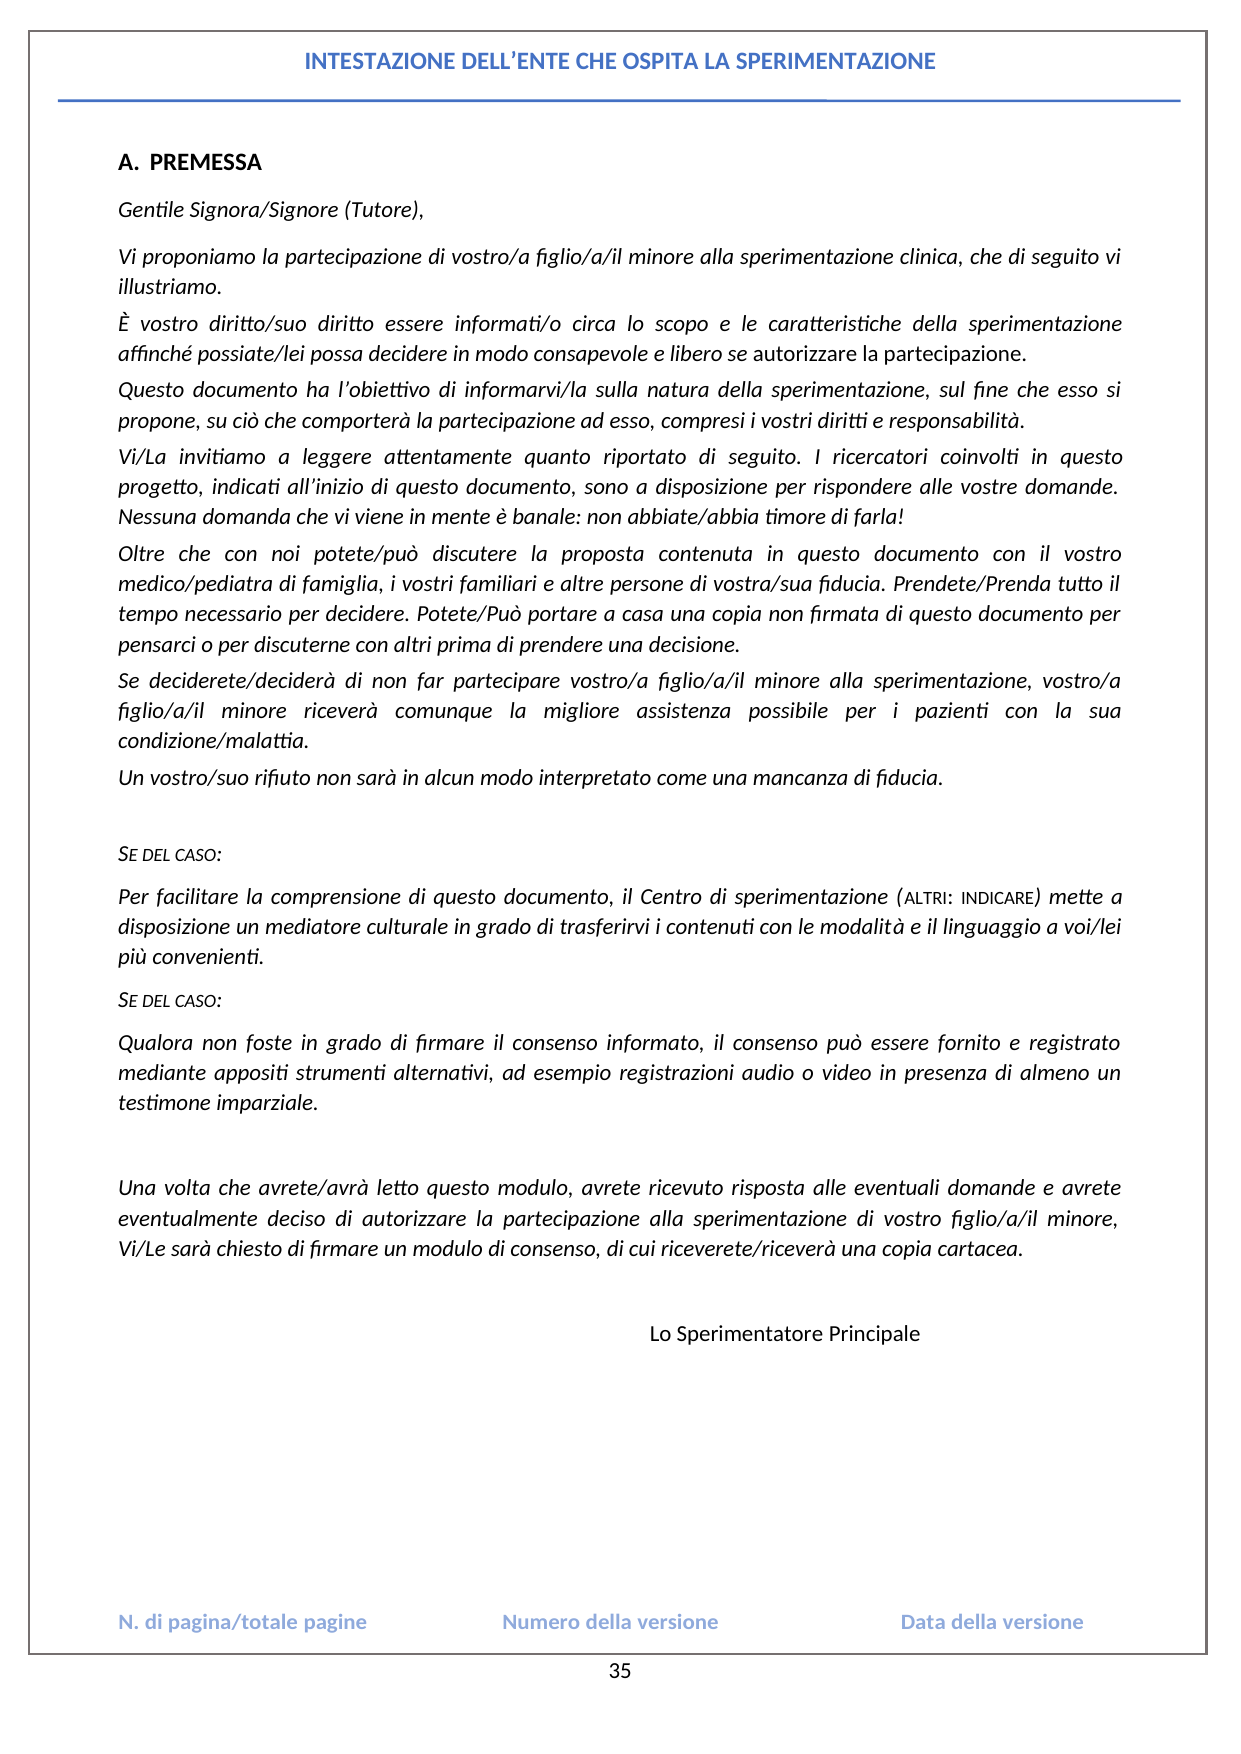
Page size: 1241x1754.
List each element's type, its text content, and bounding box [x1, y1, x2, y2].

text Gentile Signora/Signore (Tutore), [118, 195, 1184, 223]
text Questo documento ha l’obiettivo di informarvi/la sulla natura della sperimentazione, sul fine che esso si propone, su ciò che comporterà la partecipazione ad esso, compresi i vostri diritti e responsabilità. [118, 376, 1123, 434]
text SE DEL CASO: [118, 839, 1184, 867]
text SE DEL CASO: [118, 985, 1184, 1013]
text A. PREMESSA [118, 146, 1184, 176]
text Una volta che avrete/avrà letto questo modulo, avrete ricevuto risposta alle eventuali domande e avrete eventualmente deciso di autorizzare la partecipazione alla sperimentazione di vostro figlio/a/il minore, Vi/Le sarà chiesto di firmare un modulo di consenso, di cui riceverete/riceverà una copia cartacea. [118, 1173, 1123, 1262]
text Vi proponiamo la partecipazione di vostro/a figlio/a/il minore alla sperimentazione clinica, che di seguito vi illustriamo. [118, 242, 1122, 301]
text Un vostro/suo rifiuto non sarà in alcun modo interpretato come una mancanza di fiducia. [118, 763, 1184, 791]
text Lo Sperimentatore Principale [649, 1319, 1184, 1347]
text Oltre che con noi potete/può discutere la proposta contenuta in questo documento con il vostro medico/pediatra di famiglia, i vostri familiari e altre persone di vostra/sua fiducia. Prendete/Prenda tutto il tempo necessario per decidere. Potete/Può portare a casa una copia non firmata di questo documento per pensarci o per discuterne con altri prima di prendere una decisione. [118, 539, 1123, 658]
text Qualora non foste in grado di firmare il consenso informato, il consenso può essere fornito e registrato mediante appositi strumenti alternativi, ad esempio registrazioni audio o video in presenza di almeno un testimone imparziale. [118, 1028, 1123, 1116]
text N. di pagina/totale pagine Numero della versione Data della versione [118, 1608, 1184, 1634]
text Vi/La invitiamo a leggere attentamente quanto riportato di seguito. I ricercatori coinvolti in questo progetto, indicati all’inizio di questo documento, sono a disposizione per rispondere alle vostre domande. Nessuna domanda che vi viene in mente è banale: non abbiate/abbia timore di farla! [118, 442, 1123, 530]
text Se deciderete/deciderà di non far partecipare vostro/a figlio/a/il minore alla sperimentazione, vostro/a figlio/a/il minore riceverà comunque la migliore assistenza possibile per i pazienti con la sua condizione/malattia. [118, 666, 1123, 754]
subtitle INTESTAZIONE DELL’ENTE CHE OSPITA LA SPERIMENTAZIONE [119, 45, 1121, 76]
text Per facilitare la comprensione di questo documento, il Centro di sperimentazione (ALTRI: INDICARE) mette a disposizione un mediatore culturale in grado di trasferirvi i contenuti con le modalità e il linguaggio a voi/lei più convenienti. [118, 882, 1123, 970]
text È vostro diritto/suo diritto essere informati/o circa lo scopo e le caratteristiche della sperimentazione affinché possiate/lei possa decidere in modo consapevole e libero se autorizzare la partecipazione. [118, 309, 1122, 367]
